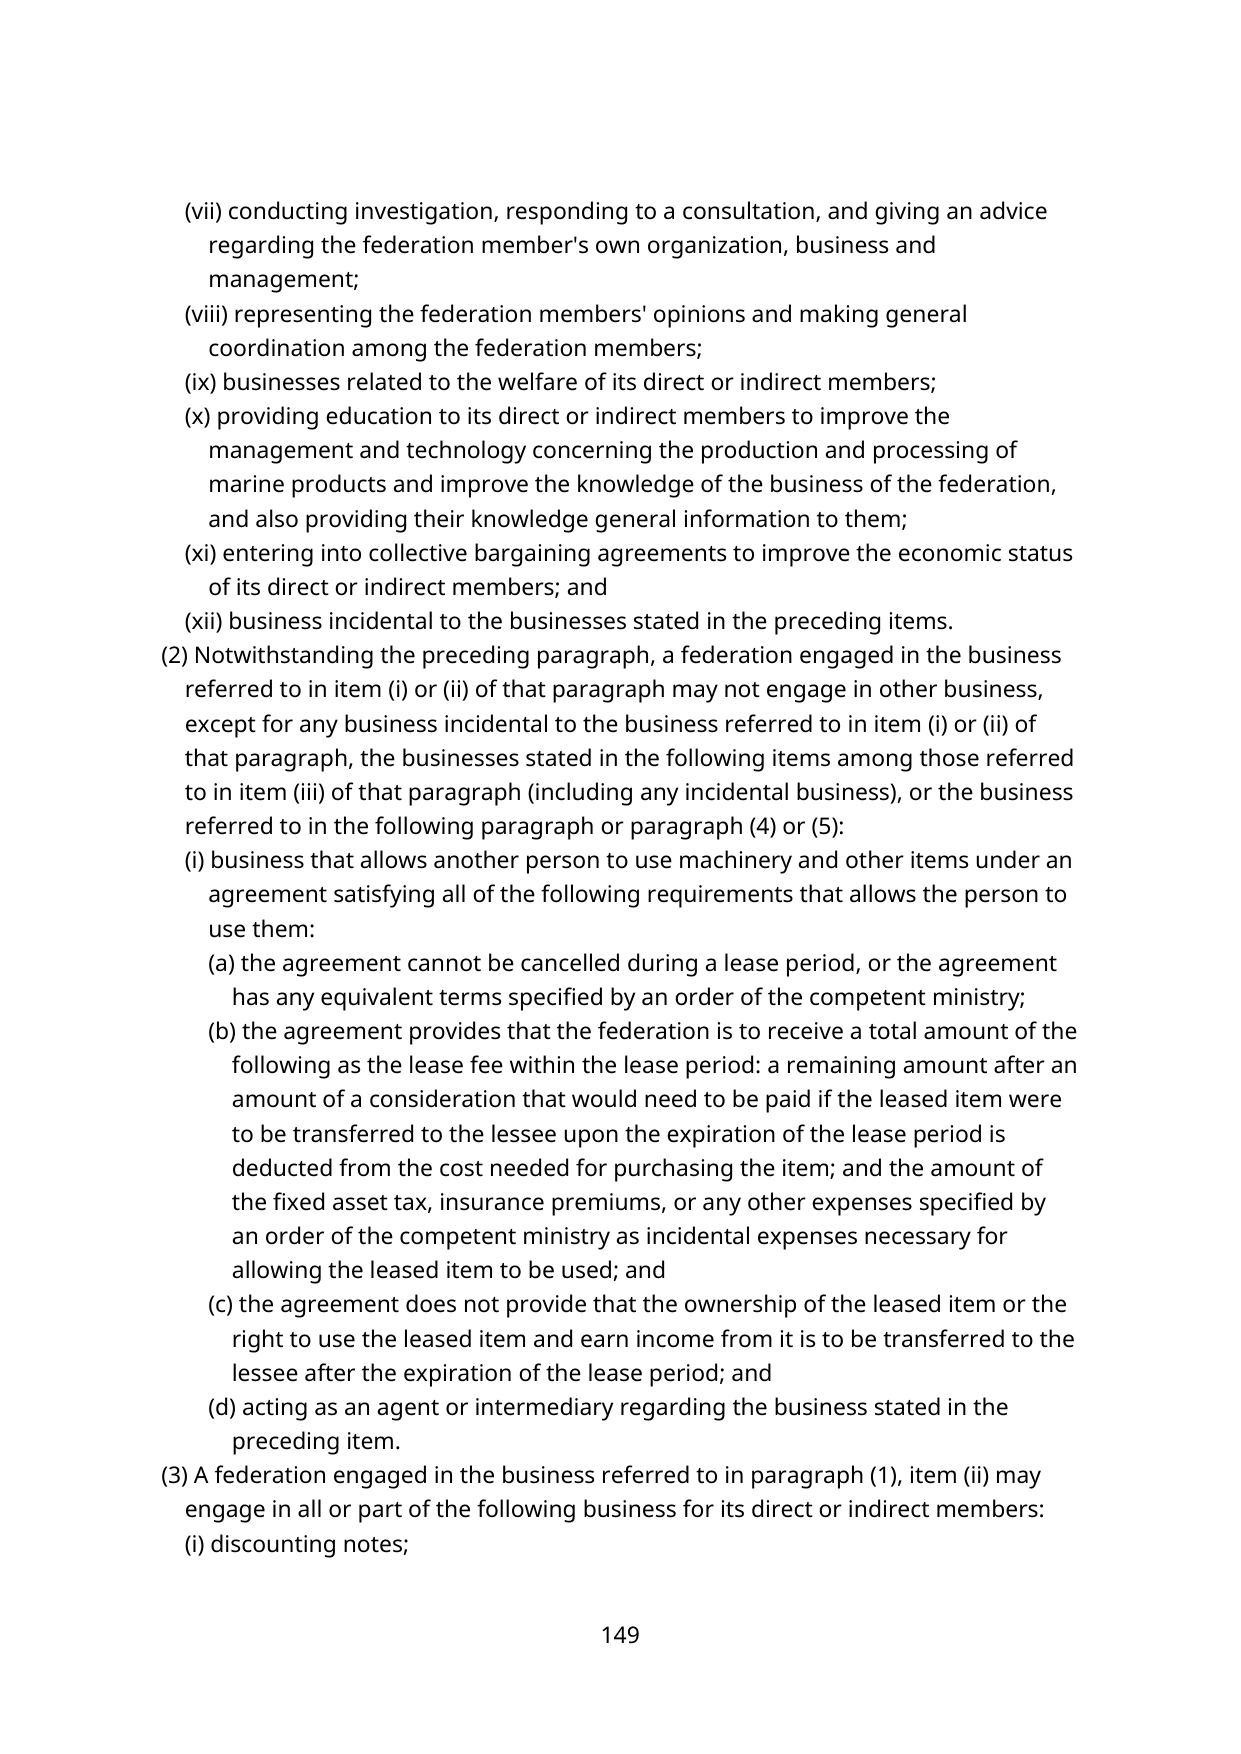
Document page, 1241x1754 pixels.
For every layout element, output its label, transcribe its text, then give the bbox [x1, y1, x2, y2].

text (viii) representing the federation members' opinions and making general coordination among the federation members; [184, 296, 1079, 364]
text (c) the agreement does not provide that the ownership of the leased item or the right to use the leased item and earn income from it is to be transferred to the lessee after the expiration of the lease period; and [207, 1287, 1079, 1389]
text (a) the agreement cannot be cancelled during a lease period, or the agreement has any equivalent terms specified by an order of the competent ministry; [207, 945, 1079, 1014]
text (vii) conducting investigation, responding to a consultation, and giving an advice regarding the federation member's own organization, business and management; [184, 194, 1079, 296]
text (2) Notwithstanding the preceding paragraph, a federation engaged in the business referred to in item (i) or (ii) of that paragraph may not engage in other business, except for any business incidental to the business referred to in item (i) or (ii) of that paragraph, the businesses stated in the following items among those referred to in item (iii) of that paragraph (including any incidental business), or the business referred to in the following paragraph or paragraph (4) or (5): [161, 638, 1079, 843]
text (i) discounting notes; [184, 1526, 1079, 1560]
text (ix) businesses related to the welfare of its direct or indirect members; [184, 364, 1079, 399]
text (3) A federation engaged in the business referred to in paragraph (1), item (ii) may engage in all or part of the following business for its direct or indirect members: [161, 1458, 1079, 1526]
text (xi) entering into collective bargaining agreements to improve the economic status of its direct or indirect members; and [184, 535, 1079, 604]
text (xii) business incidental to the businesses stated in the preceding items. [184, 604, 1079, 638]
text (d) acting as an agent or intermediary regarding the business stated in the preceding item. [207, 1389, 1079, 1458]
text (b) the agreement provides that the federation is to receive a total amount of the following as the lease fee within the lease period: a remaining amount after an amount of a consideration that would need to be paid if the leased item were to be transferred to the lessee upon the expiration of the lease period is deducted from the cost needed for purchasing the item; and the amount of the fixed asset tax, insurance premiums, or any other expenses specified by an order of the competent ministry as incidental expenses necessary for allowing the leased item to be used; and [207, 1014, 1079, 1287]
text (i) business that allows another person to use machinery and other items under an agreement satisfying all of the following requirements that allows the person to use them: [184, 843, 1079, 945]
text (x) providing education to its direct or indirect members to improve the management and technology concerning the production and processing of marine products and improve the knowledge of the business of the federation, and also providing their knowledge general information to them; [184, 399, 1079, 535]
